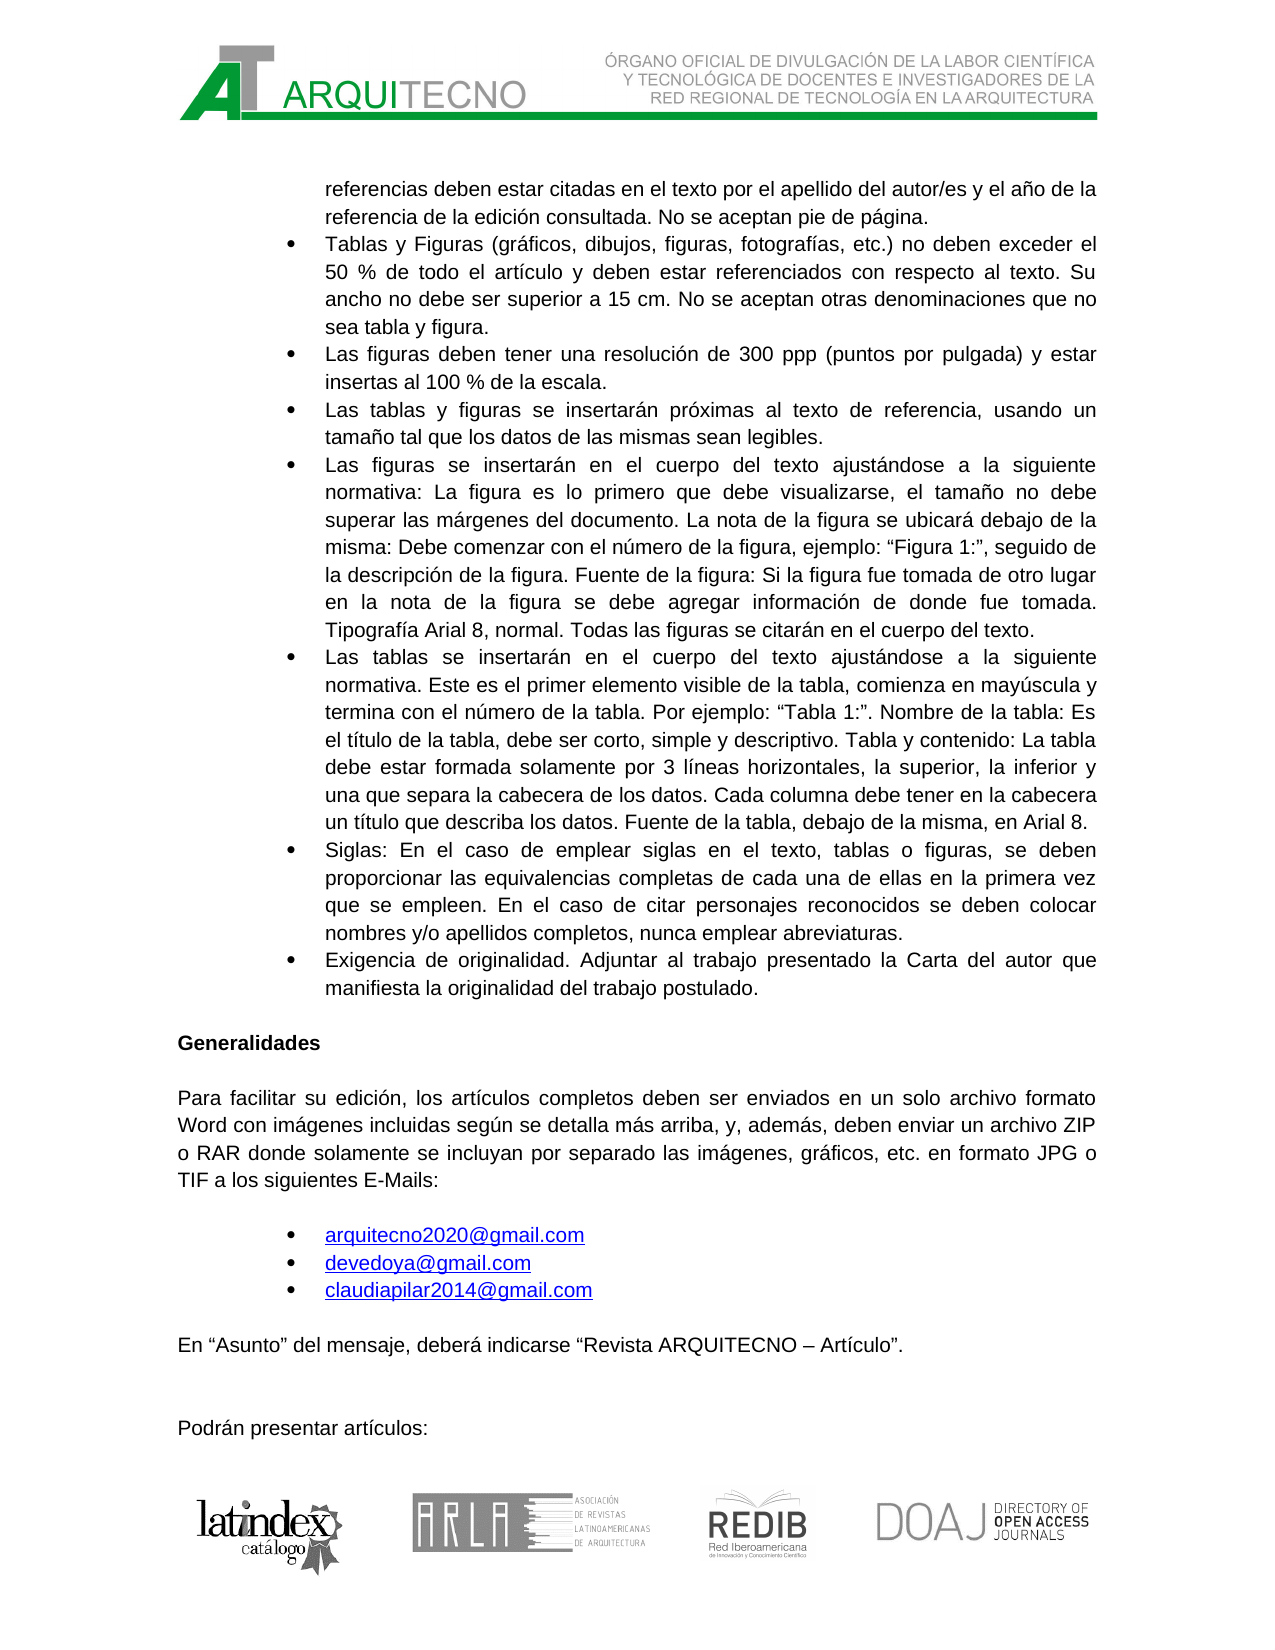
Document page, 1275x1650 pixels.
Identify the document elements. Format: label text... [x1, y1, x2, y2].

text Para facilitar su edición, los artículos completos deben ser enviados en un solo archivo formato Word con imágenes incluidas según se detalla más arriba, y, además, deben enviar un archivo ZIP o RAR donde solamente se incluyan por separado las imágenes, gráficos, etc. en formato JPG o TIF a los siguientes E-Mails: [177, 1085, 1098, 1192]
list arquitecno2020@gmail.com [287, 1223, 1098, 1247]
list claudiapilar2014@gmail.com [287, 1278, 1098, 1302]
picture [177, 44, 1098, 121]
list Las figuras se insertarán en el cuerpo del texto ajustándose a la siguiente normativa: La figura es lo primero que debe visualizarse, el tamaño no debe superar las márgenes del documento. La nota de la figura se ubicará debajo de la misma: Debe comenzar con el número de la figura, ejemplo: “Figura 1:”, seguido de la descripción de la figura. Fuente de la figura: Si la figura fue tomada de otro lugar en la nota de la figura se debe agregar información de donde fue tomada. Tipografía Arial 8, normal. Todas las figuras se citarán en el cuerpo del texto. [287, 452, 1098, 642]
text Podrán presentar artículos: [177, 1416, 1098, 1440]
list Tablas y Figuras (gráficos, dibujos, figuras, fotografías, etc.) no deben exceder el 50 % de todo el artículo y deben estar referenciados con respecto al texto. Su ancho no debe ser superior a 15 cm. No se aceptan otras denominaciones que no sea tabla y figura. [287, 232, 1098, 339]
picture [700, 1485, 816, 1561]
text En “Asunto” del mensaje, deberá indicarse “Revista ARQUITECNO – Artículo”. [177, 1333, 1098, 1357]
list Las tablas y figuras se insertarán próximas al texto de referencia, usando un tamaño tal que los datos de las mismas sean legibles. [287, 397, 1098, 449]
list Las figuras deben tener una resolución de 300 ppp (puntos por pulgada) y estar insertas al 100 % de la escala. [287, 342, 1098, 394]
list Exigencia de originalidad. Adjuntar al trabajo presentado la Carta del autor que manifiesta la originalidad del trabajo postulado. [287, 948, 1098, 999]
list Siglas: En el caso de emplear siglas en el texto, tablas o figuras, se deben proporcionar las equivalencias completas de cada una de ellas en la primera vez que se empleen. En el caso de citar personajes reconocidos se deben colocar nombres y/o apellidos completos, nunca emplear abreviaturas. [287, 838, 1098, 944]
list devedoya@gmail.com [287, 1251, 1098, 1274]
picture [412, 1493, 651, 1552]
list Las tablas se insertarán en el cuerpo del texto ajustándose a la siguiente normativa. Este es el primer elemento visible de la tabla, comienza en mayúscula y termina con el número de la tabla. Por ejemplo: “Tabla 1:”. Nombre de la tabla: Es el título de la tabla, debe ser corto, simple y descriptivo. Tabla y contenido: La tabla debe estar formada solamente por 3 líneas horizontales, la superior, la inferior y una que separa la cabecera de los datos. Cada columna debe tener en la cabecera un título que describa los datos. Fuente de la tabla, debajo de la misma, en Arial 8. [287, 645, 1098, 834]
picture [867, 1497, 1096, 1546]
text Generalidades [177, 1030, 1098, 1054]
picture [193, 1493, 350, 1578]
